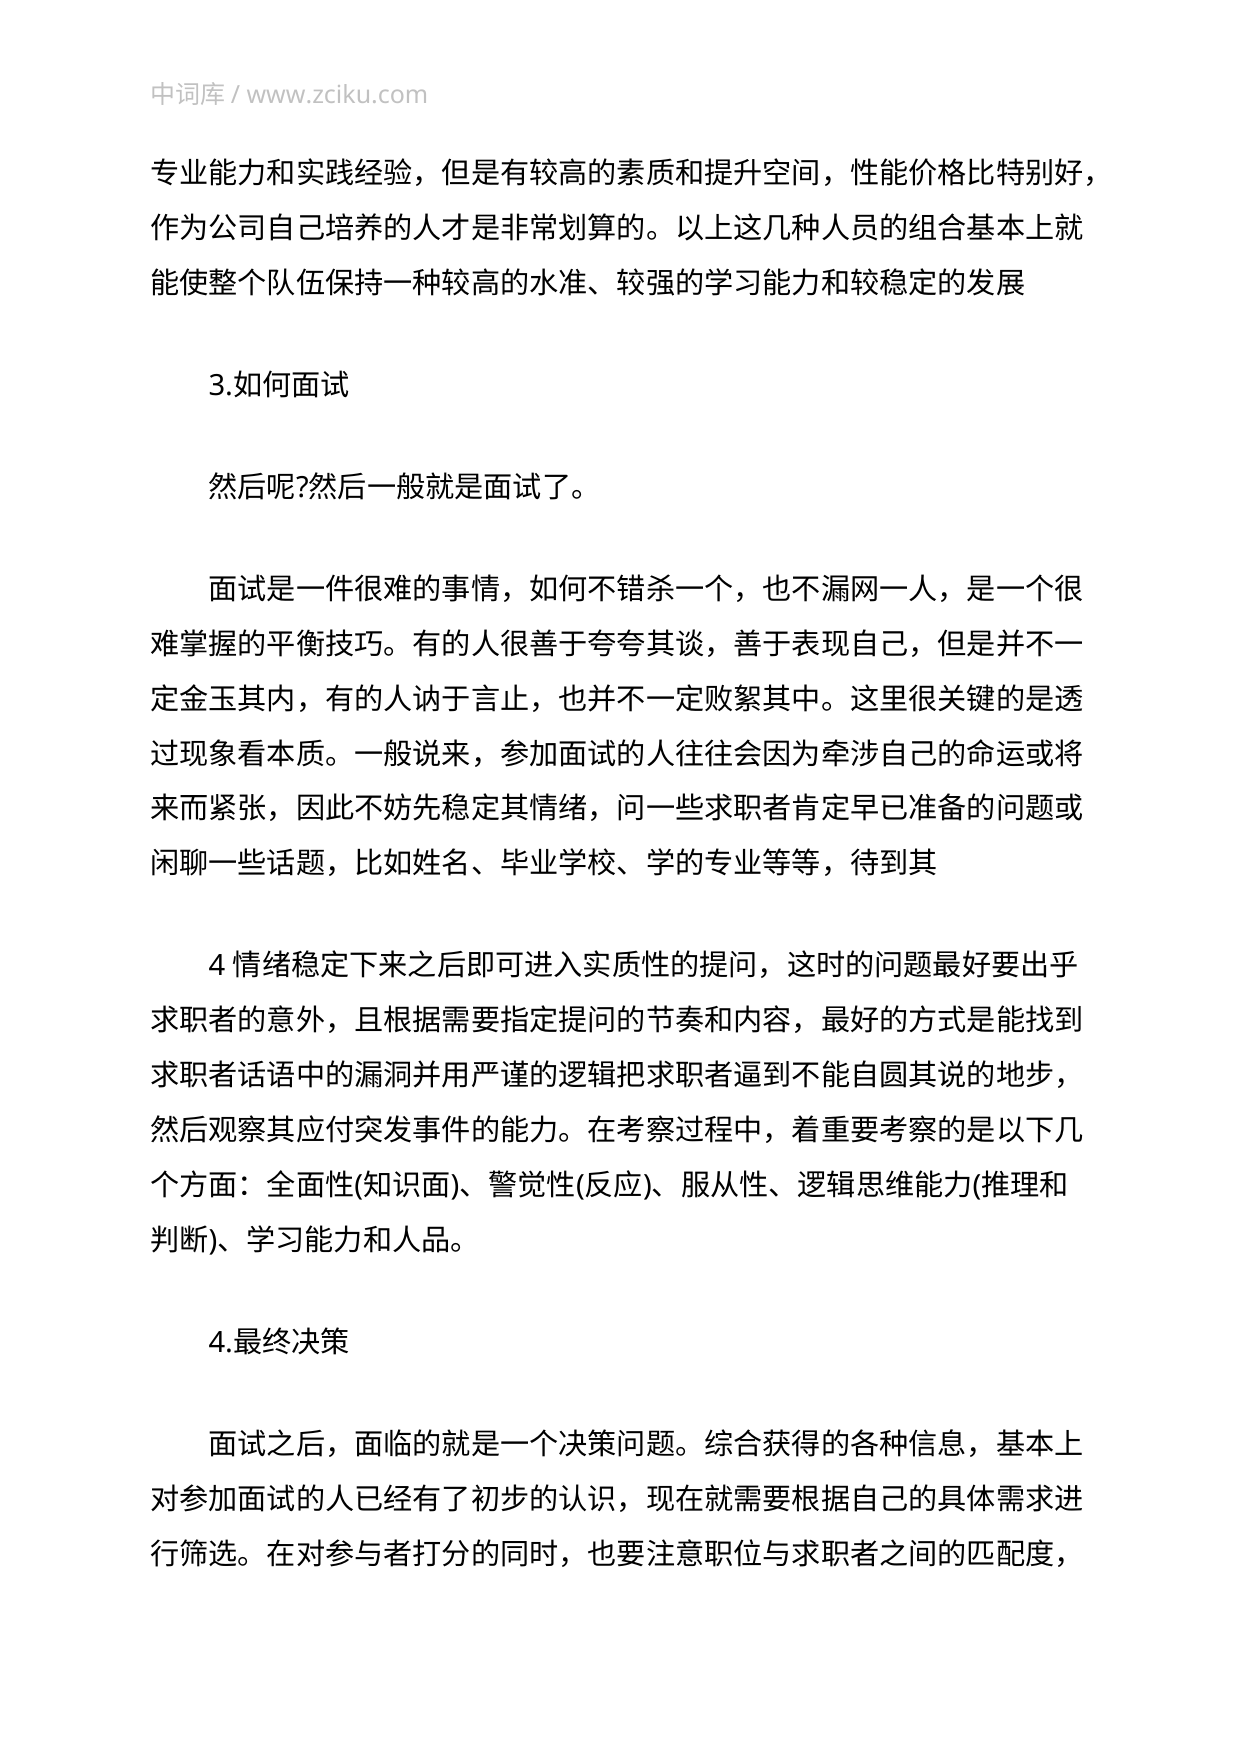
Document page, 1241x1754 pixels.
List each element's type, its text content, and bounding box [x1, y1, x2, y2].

text 面试是一件很难的事情，如何不错杀一个，也不漏网一人，是一个很难掌握的平衡技巧。有的人很善于夸夸其谈，善于表现自己，但是并不一定金玉其内，有的人讷于言止，也并不一定败絮其中。这里很关键的是透过现象看本质。一般说来，参加面试的人往往会因为牵涉自己的命运或将来而紧张，因此不妨先稳定其情绪，问一些求职者肯定早已准备的问题或闲聊一些话题，比如姓名、毕业学校、学的专业等等，待到其 [150, 566, 1090, 882]
text 4 情绪稳定下来之后即可进入实质性的提问，这时的问题最好要出乎求职者的意外，且根据需要指定提问的节奏和内容，最好的方式是能找到求职者话语中的漏洞并用严谨的逻辑把求职者逼到不能自圆其说的地步，然后观察其应付突发事件的能力。在考察过程中，着重要考察的是以下几个方面：全面性(知识面)、警觉性(反应)、服从性、逻辑思维能力(推理和判断)、学习能力和人品。 [150, 942, 1090, 1259]
text 然后呢?然后一般就是面试了。 [150, 463, 1090, 506]
text 4.最终决策 [150, 1318, 1090, 1361]
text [150, 1420, 1090, 1572]
text 3.如何面试 [150, 362, 1090, 404]
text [150, 150, 1090, 302]
